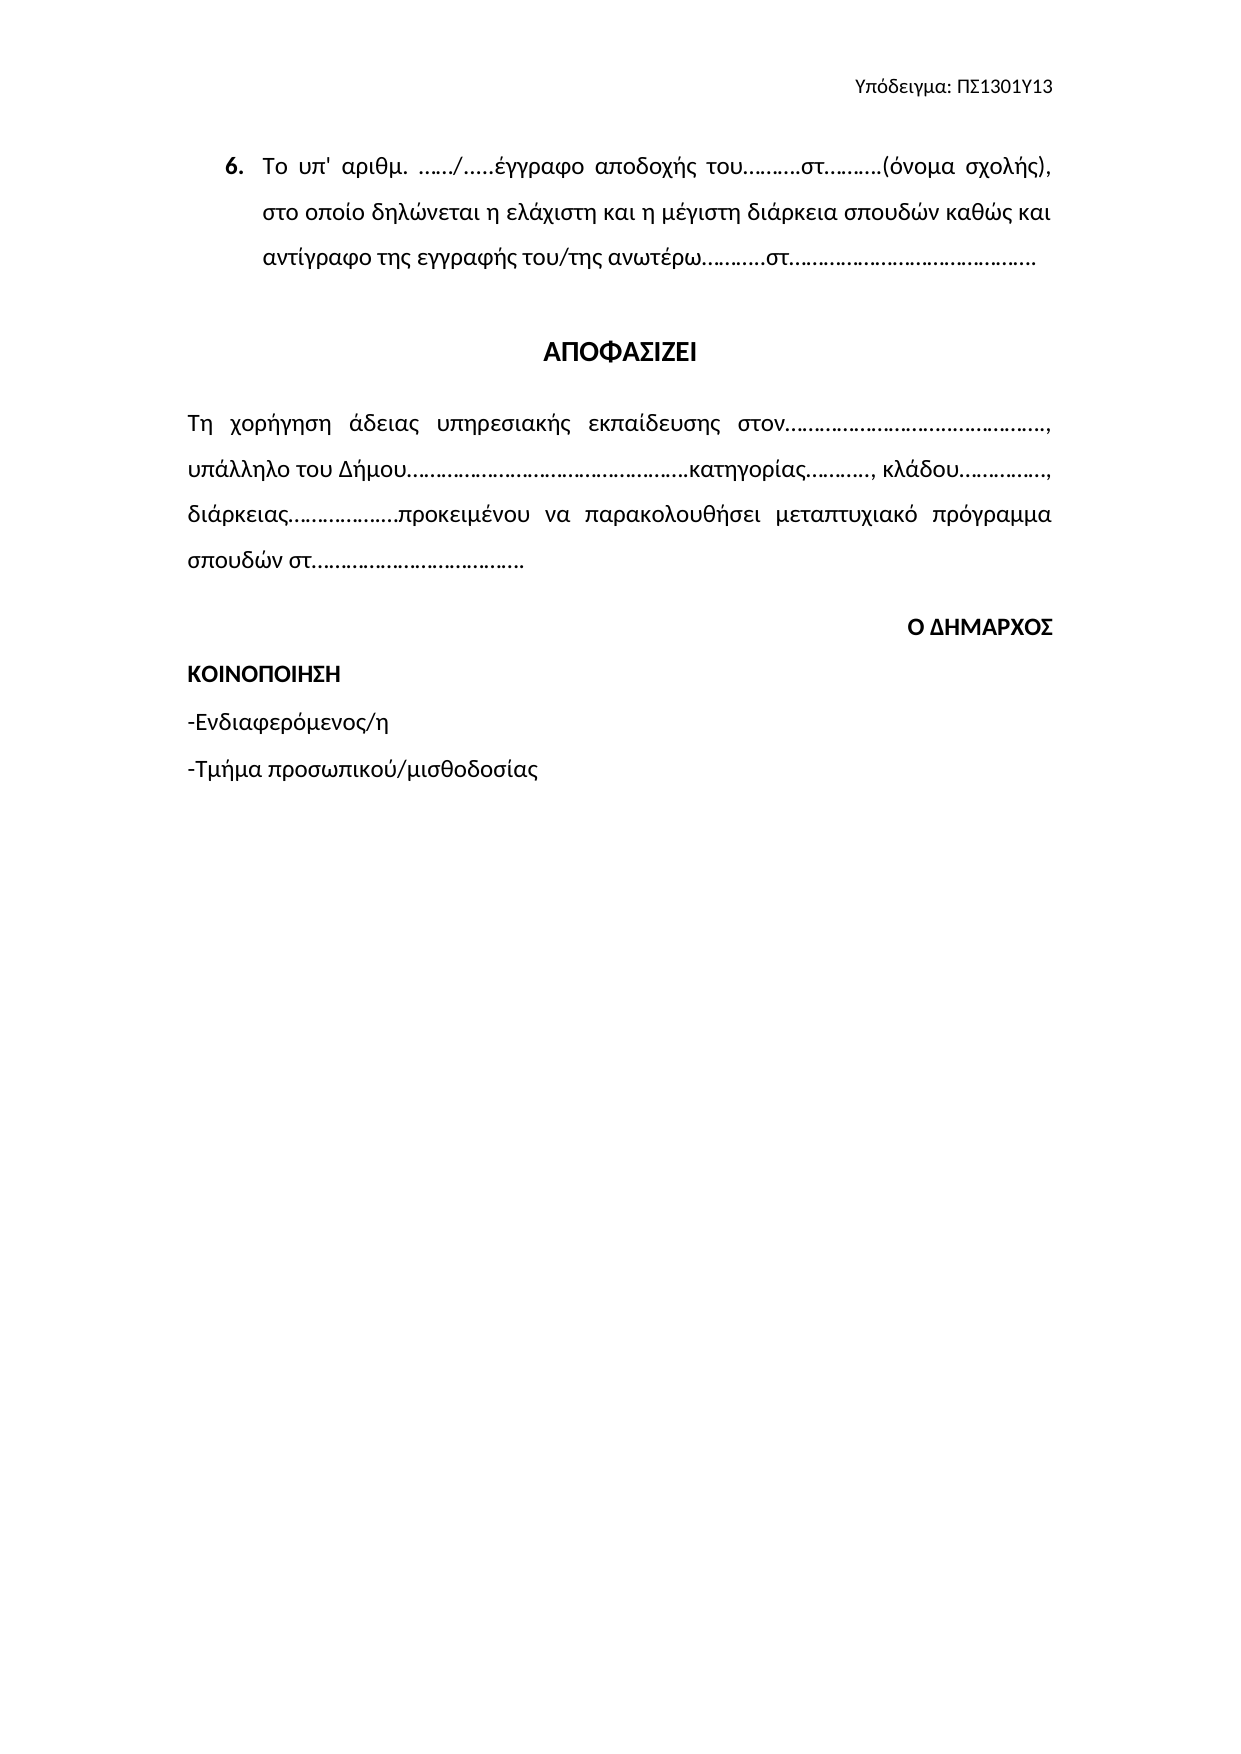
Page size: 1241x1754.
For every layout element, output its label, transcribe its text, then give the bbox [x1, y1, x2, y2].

text -Ενδιαφερόμενος/η [187, 706, 1053, 736]
text Τη χορήγηση άδειας υπηρεσιακής εκπαίδευσης στον………………………..……………., υπάλληλο του Δήμου………………………………………….κατηγορίας……….., κλάδου……………, διάρκειας…………….…προκειμένου να παρακολουθήσει μεταπτυχιακό πρόγραμμα σπουδών στ………………………………. [187, 407, 1053, 575]
list Το υπ' αριθμ. ……/.....έγγραφο αποδοχής του……….στ……….(όνομα σχολής), στο οποίο δηλώνεται η ελάχιστη και η μέγιστη διάρκεια σπουδών καθώς και αντίγραφο της εγγραφής του/της ανωτέρω………..στ……………………………………. [225, 150, 1053, 272]
text Ο ΔΗΜΑΡΧΟΣ [187, 611, 1053, 641]
text ΚΟΙΝΟΠΟΙΗΣΗ [187, 658, 1053, 689]
text ΑΠΟΦΑΣΙΖΕΙ [187, 333, 1053, 368]
text -Τμήμα προσωπικού/μισθοδοσίας [187, 753, 1053, 784]
